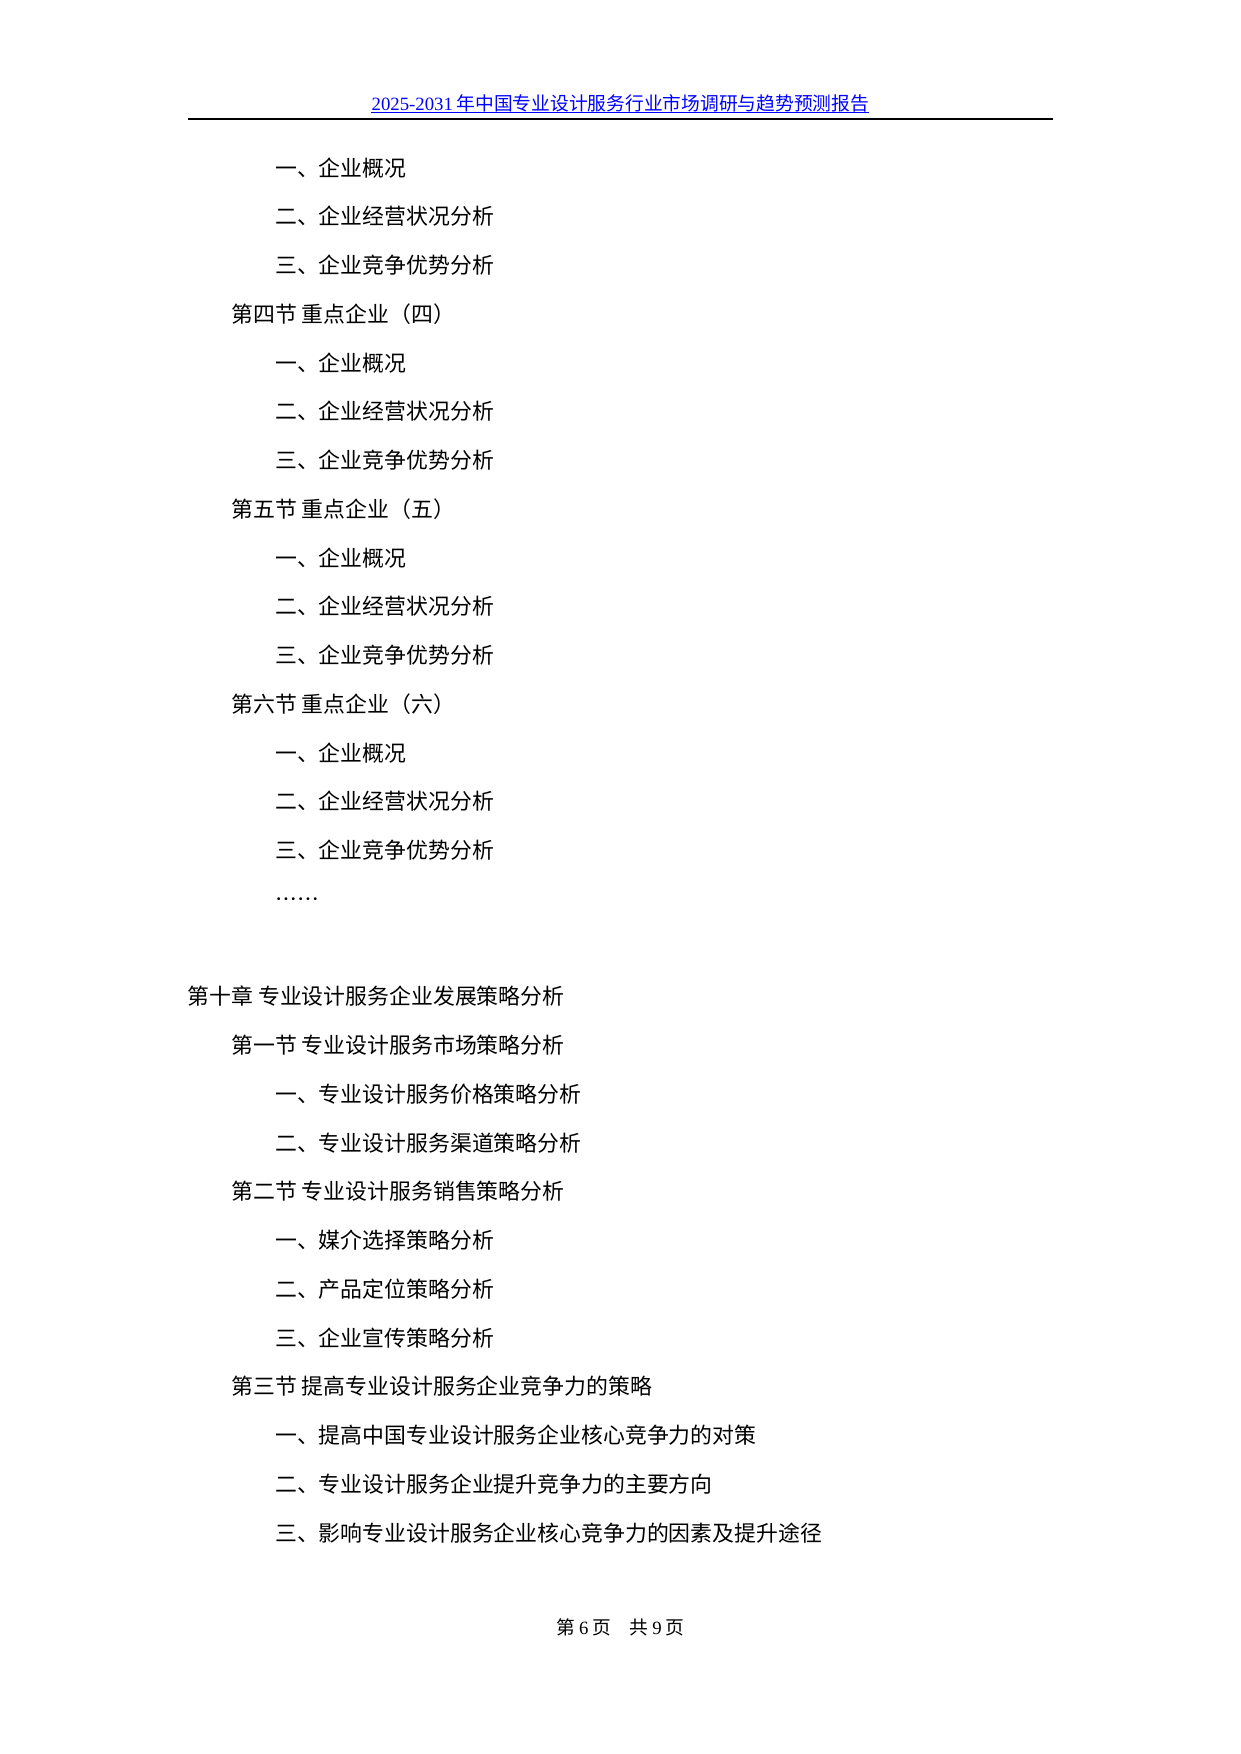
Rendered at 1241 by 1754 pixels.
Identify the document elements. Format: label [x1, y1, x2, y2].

text [187, 150, 1053, 1548]
